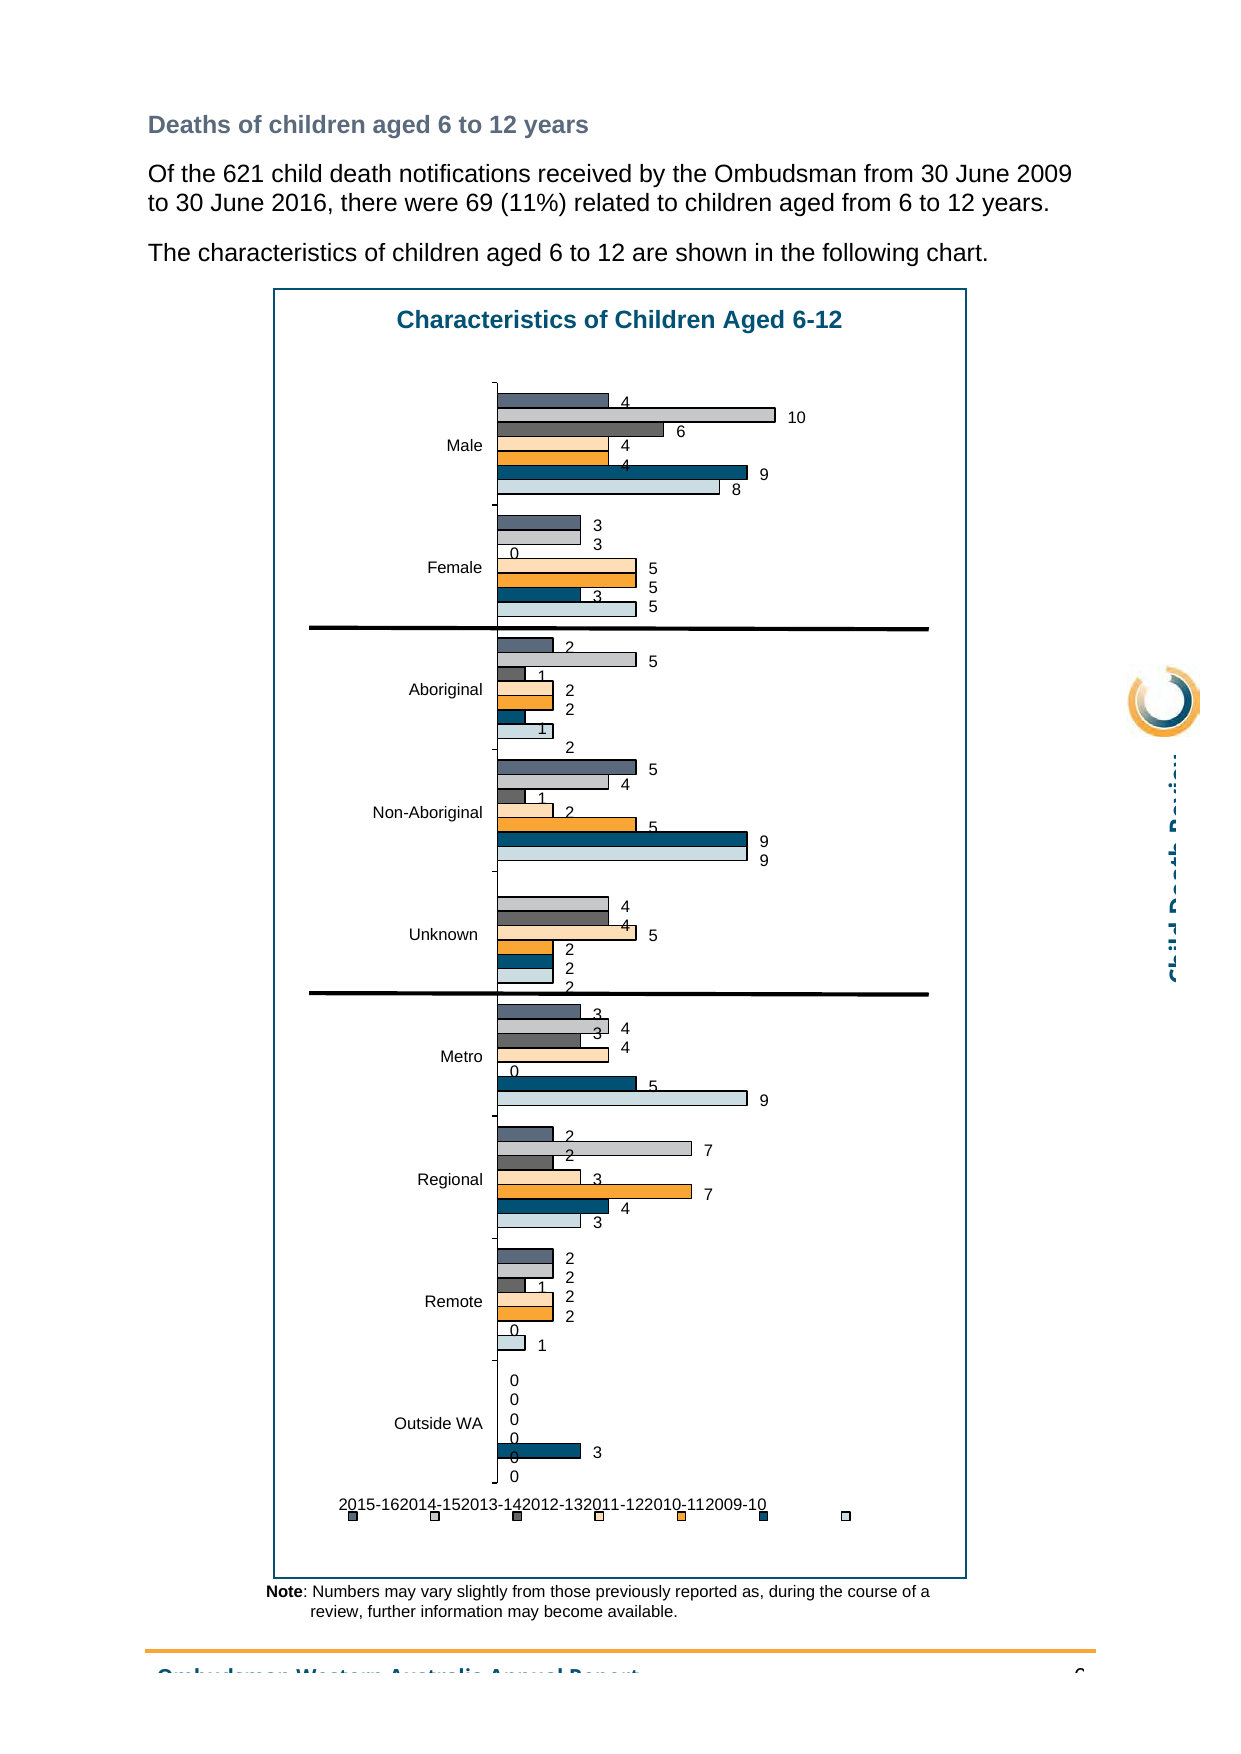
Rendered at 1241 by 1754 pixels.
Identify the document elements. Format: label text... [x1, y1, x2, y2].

text Note: Numbers may vary slightly from those previously reported as, during the course of a review, further information may become available. [266, 284, 980, 1621]
text Deaths of children aged 6 to 12 years [148, 110, 1092, 139]
text Of the 621 child death notifications received by the Ombudsman from 30 June 2009 to 30 June 2016, there were 69 (11%) related to children aged from 6 to 12 years. [148, 159, 1092, 217]
picture [1127, 664, 1200, 1009]
text The characteristics of children aged 6 to 12 are shown in the following chart. [148, 238, 1092, 267]
